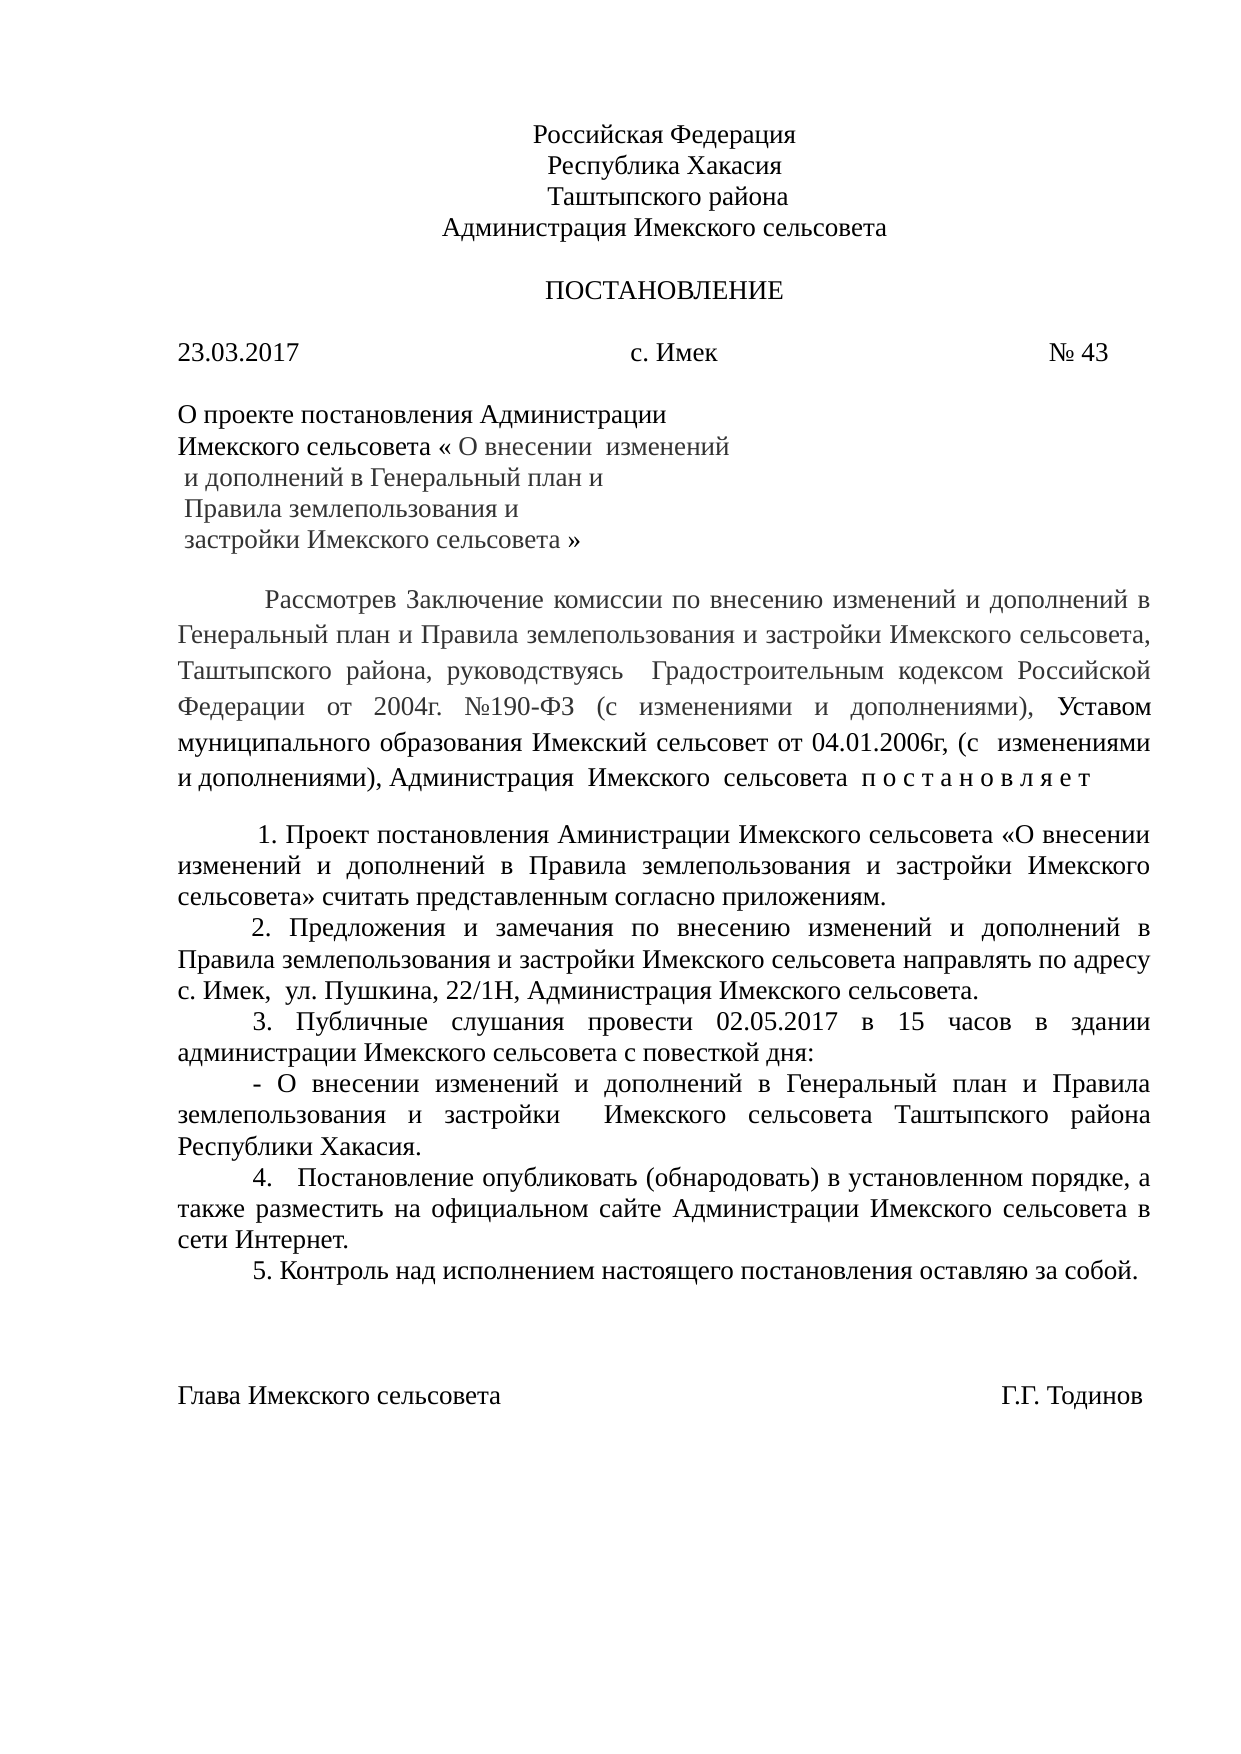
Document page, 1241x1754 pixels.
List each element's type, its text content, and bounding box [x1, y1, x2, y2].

text ПОСТАНОВЛЕНИЕ [177, 274, 1152, 305]
text 5. Контроль над исполнением настоящего постановления оставляю за собой. [177, 1254, 1152, 1285]
text Российская Федерация [177, 118, 1152, 149]
text 2. Предложения и замечания по внесению изменений и дополнений в Правила землепользования и застройки Имекского сельсовета направлять по адресу с. Имек, ул. Пушкина, 22/1Н, Администрация Имекского сельсовета. [177, 912, 1152, 1005]
text 4. Постановление опубликовать (обнародовать) в установленном порядке, а также разместить на официальном сайте Администрации Имекского сельсовета в сети Интернет. [177, 1161, 1152, 1254]
text Таштыпского района [177, 180, 1152, 212]
text 3. Публичные слушания провести 02.05.2017 в 15 часов в здании администрации Имекского сельсовета с повесткой дня: [177, 1005, 1152, 1067]
text 23.03.2017 с. Имек № 43 [177, 336, 1152, 367]
text и дополнений в Генеральный план и [177, 461, 1152, 492]
text застройки Имекского сельсовета » [177, 523, 1152, 554]
text Имекского сельсовета « О внесении изменений [177, 429, 1152, 461]
text Рассмотрев Заключение комиссии по внесению изменений и дополнений в Генеральный план и Правила землепользования и застройки Имекского сельсовета, Таштыпского района, руководствуясь Градостроительным кодексом Российской Федерации от 2004г. №190-ФЗ (с изменениями и дополнениями), Уставом муниципального образования Имекский сельсовет от 04.01.2006г, (с изменениями и дополнениями), Администрация Имекского сельсовета п о с т а н о в л я е т [177, 583, 1152, 793]
text Республика Хакасия [177, 149, 1152, 180]
text О проекте постановления Администрации [177, 398, 1152, 429]
text Правила землепользования и [177, 492, 1152, 523]
text Администрация Имекского сельсовета [177, 212, 1152, 243]
text Глава Имекского сельсовета Г.Г. Тодинов [177, 1379, 1152, 1410]
text - О внесении изменений и дополнений в Генеральный план и Правила землепользования и застройки Имекского сельсовета Таштыпского района Республики Хакасия. [177, 1067, 1152, 1161]
text 1. Проект постановления Аминистрации Имекского сельсовета «О внесении изменений и дополнений в Правила землепользования и застройки Имекского сельсовета» считать представленным согласно приложениям. [177, 818, 1152, 912]
